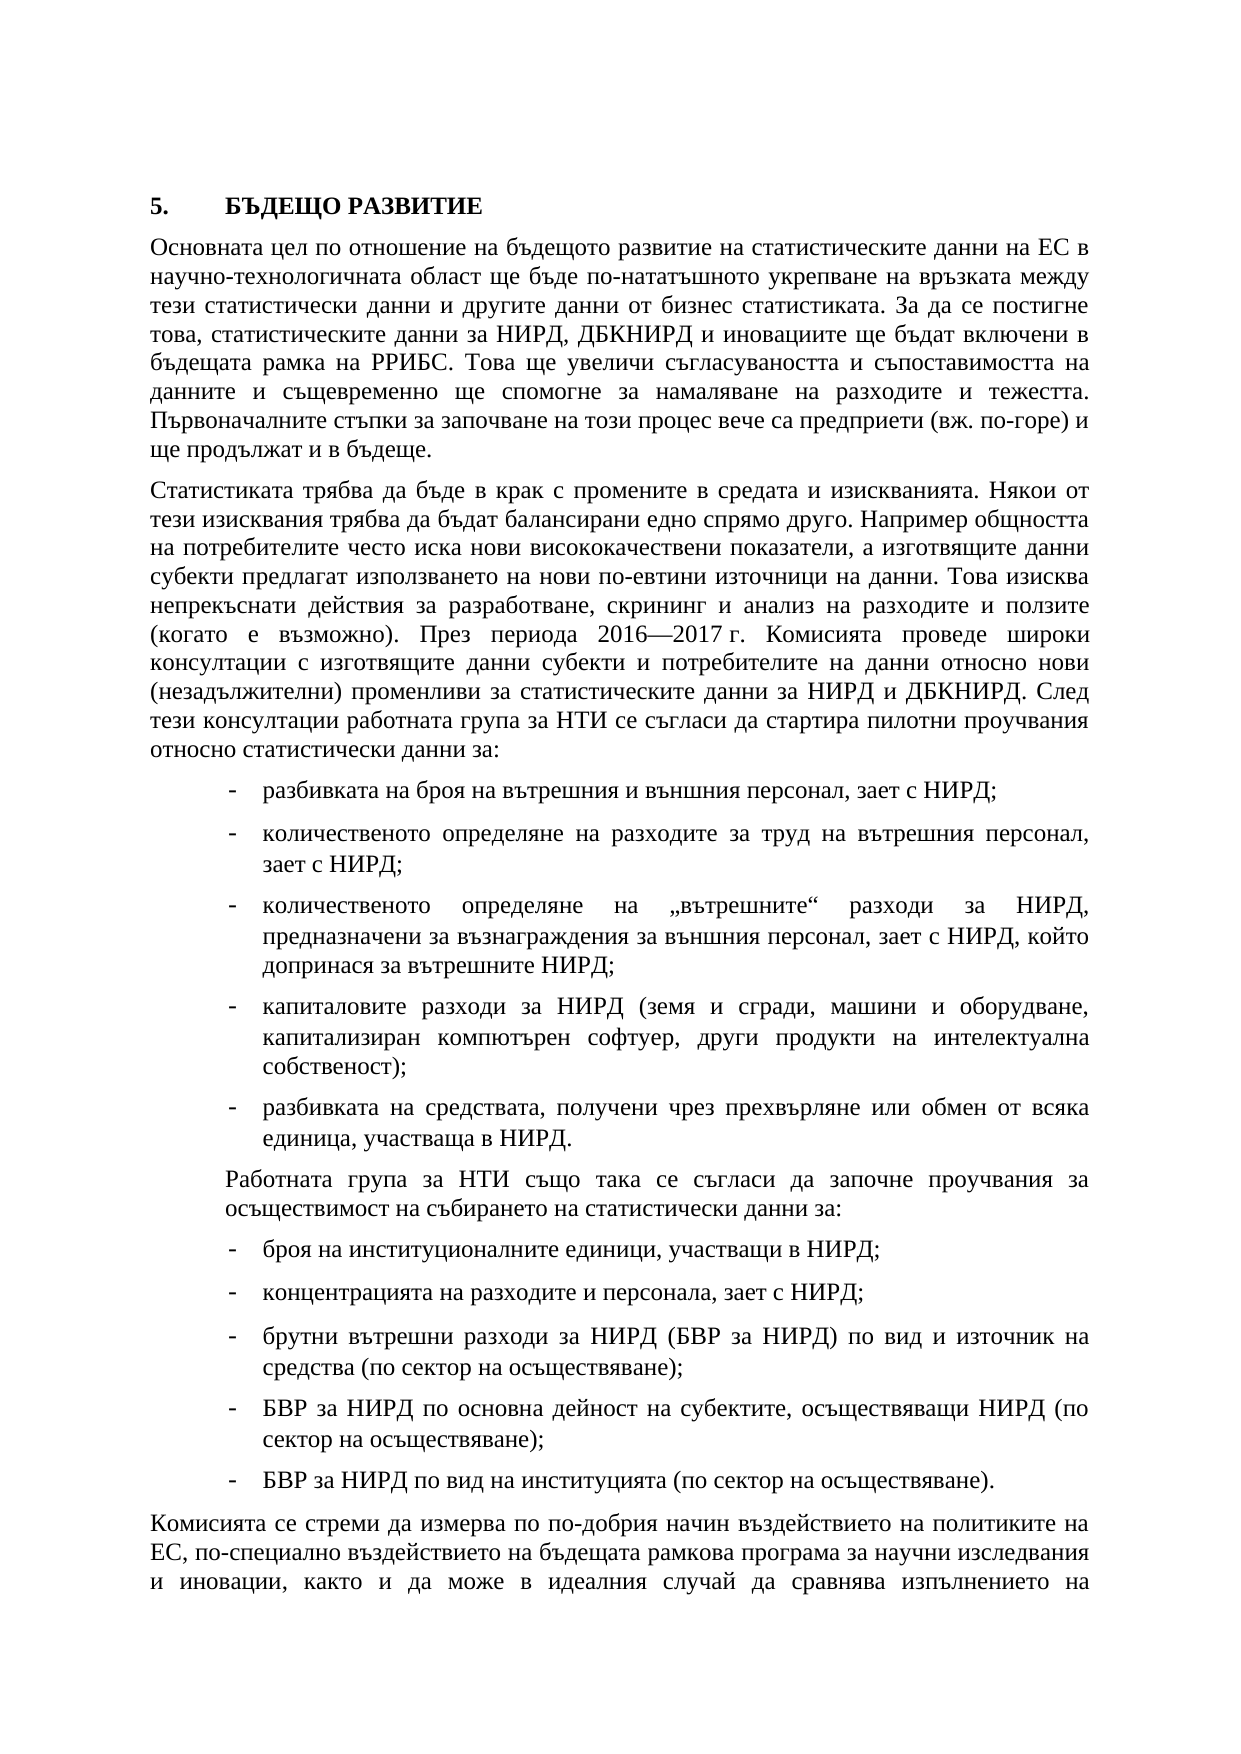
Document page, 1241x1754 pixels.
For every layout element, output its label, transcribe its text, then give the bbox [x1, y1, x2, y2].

list БВР за НИРД по основна дейност на субектите, осъществяващи НИРД (по сектор на осъществяване); [225, 1393, 1090, 1452]
list разбивката на броя на вътрешния и външния персонал, зает с НИРД; [225, 775, 1090, 806]
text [150, 1508, 1090, 1594]
list броя на институционалните единици, участващи в НИРД; [225, 1234, 1090, 1265]
text Работната група за НТИ също така се съгласи да започне проучвания за осъществимост на събирането на статистически данни за: [225, 1164, 1090, 1222]
list БВР за НИРД по вид на институцията (по сектор на осъществяване). [225, 1465, 1090, 1496]
list количественото определяне на разходите за труд на вътрешния персонал, зает с НИРД; [225, 818, 1090, 878]
list количественото определяне на „вътрешните“ разходи за НИРД, предназначени за възнаграждения за външния персонал, зает с НИРД, който допринася за вътрешните НИРД; [225, 890, 1090, 979]
text Статистиката трябва да бъде в крак с промените в средата и изискванията. Някои от тези изисквания трябва да бъдат балансирани едно спрямо друго. Например общността на потребителите често иска нови висококачествени показатели, а изготвящите данни субекти предлагат използването на нови по-евтини източници на данни. Това изисква непрекъснати действия за разработване, скрининг и анализ на разходите и ползите (когато е възможно). През периода 2016—2017 г. Комисията проведе широки консултации с изготвящите данни субекти и потребителите на данни относно нови (незадължителни) променливи за статистическите данни за НИРД и ДБКНИРД. След тези консултации работната група за НТИ се съгласи да стартира пилотни проучвания относно статистически данни за: [150, 475, 1090, 762]
list концентрацията на разходите и персонала, зает с НИРД; [225, 1277, 1090, 1308]
list разбивката на средствата, получени чрез прехвърляне или обмен от всяка единица, участваща в НИРД. [225, 1092, 1090, 1152]
text Основната цел по отношение на бъдещото развитие на статистическите данни на ЕС в научно-технологичната област ще бъде по-нататъшното укрепване на връзката между тези статистически данни и другите данни от бизнес статистиката. За да се постигне това, статистическите данни за НИРД, ДБКНИРД и иновациите ще бъдат включени в бъдещата рамка на РРИБС. Това ще увеличи съгласуваността и съпоставимостта на данните и същевременно ще спомогне за намаляване на разходите и тежестта. Първоначалните стъпки за започване на този процес вече са предприети (вж. по-горе) и ще продължат и в бъдеще. [150, 232, 1090, 462]
text 5. БЪДЕЩО РАЗВИТИЕ [150, 191, 1090, 220]
list брутни вътрешни разходи за НИРД (БВР за НИРД) по вид и източник на средства (по сектор на осъществяване); [225, 1321, 1090, 1380]
list капиталовите разходи за НИРД (земя и сгради, машини и оборудване, капитализиран компютърен софтуер, други продукти на интелектуална собственост); [225, 991, 1090, 1079]
